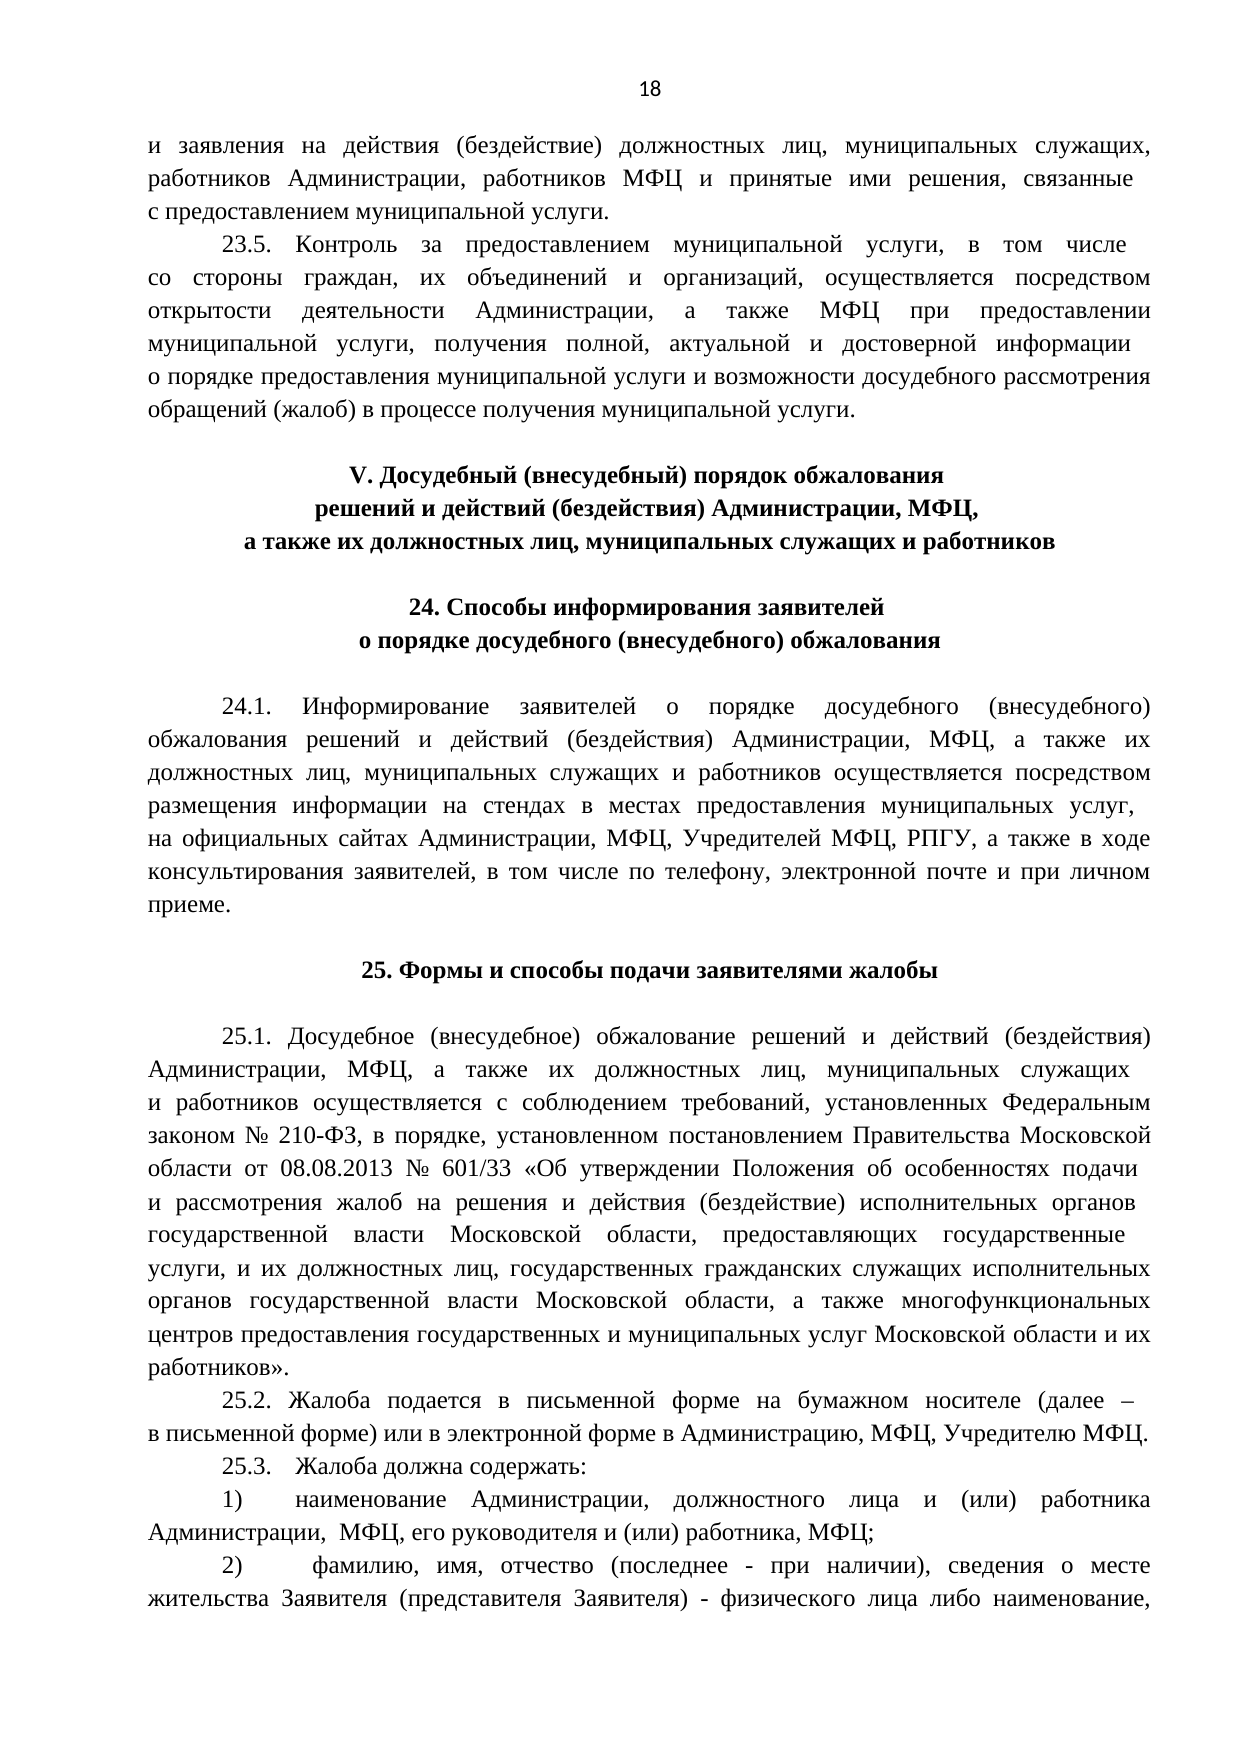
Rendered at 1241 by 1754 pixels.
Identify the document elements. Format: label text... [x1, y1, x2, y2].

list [148, 130, 1152, 225]
subtitle 24. Способы информирования заявителей о порядке досудебного (внесудебного) обжалования [148, 592, 1152, 654]
text 1) наименование Администрации, должностного лица и (или) работника Администрации, МФЦ, его руководителя и (или) работника, МФЦ; [148, 1484, 1152, 1546]
text 24.1. Информирование заявителей о порядке досудебного (внесудебного) обжалования решений и действий (бездействия) Администрации, МФЦ, а также их должностных лиц, муниципальных служащих и работников осуществляется посредством размещения информации на стендах в местах предоставления муниципальных услуг, на официальных сайтах Администрации, МФЦ, Учредителей МФЦ, РПГУ, а также в ходе консультирования заявителей, в том числе по телефону, электронной почте и при личном приеме. [148, 691, 1152, 918]
text 25.1. Досудебное (внесудебное) обжалование решений и действий (бездействия) Администрации, МФЦ, а также их должностных лиц, муниципальных служащих и работников осуществляется с соблюдением требований, установленных Федеральным законом № 210-ФЗ, в порядке, установленном постановлением Правительства Московской области от 08.08.2013 № 601/33 «Об утверждении Положения об особенностях подачи и рассмотрения жалоб на решения и действия (бездействие) исполнительных органов государственной власти Московской области, предоставляющих государственные услуги, и их должностных лиц, государственных гражданских служащих исполнительных органов государственной власти Московской области, а также многофункциональных центров предоставления государственных и муниципальных услуг Московской области и их работников». [148, 1021, 1152, 1380]
text 25.2. Жалоба подается в письменной форме на бумажном носителе (далее – в письменной форме) или в электронной форме в Администрацию, МФЦ, Учредителю МФЦ. [148, 1385, 1152, 1446]
subtitle V. Досудебный (внесудебный) порядок обжалования решений и действий (бездействия) Администрации, МФЦ, а также их должностных лиц, муниципальных служащих и работников [148, 460, 1152, 555]
text 25.3. Жалоба должна содержать: [148, 1451, 1152, 1479]
subtitle 25. Формы и способы подачи заявителями жалобы [148, 955, 1152, 984]
list 23.5. Контроль за предоставлением муниципальной услуги, в том числе со стороны граждан, их объединений и организаций, осуществляется посредством открытости деятельности Администрации, а также МФЦ при предоставлении муниципальной услуги, получения полной, актуальной и достоверной информации о порядке предоставления муниципальной услуги и возможности досудебного рассмотрения обращений (жалоб) в процессе получения муниципальной услуги. [148, 229, 1152, 423]
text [148, 1550, 1152, 1612]
